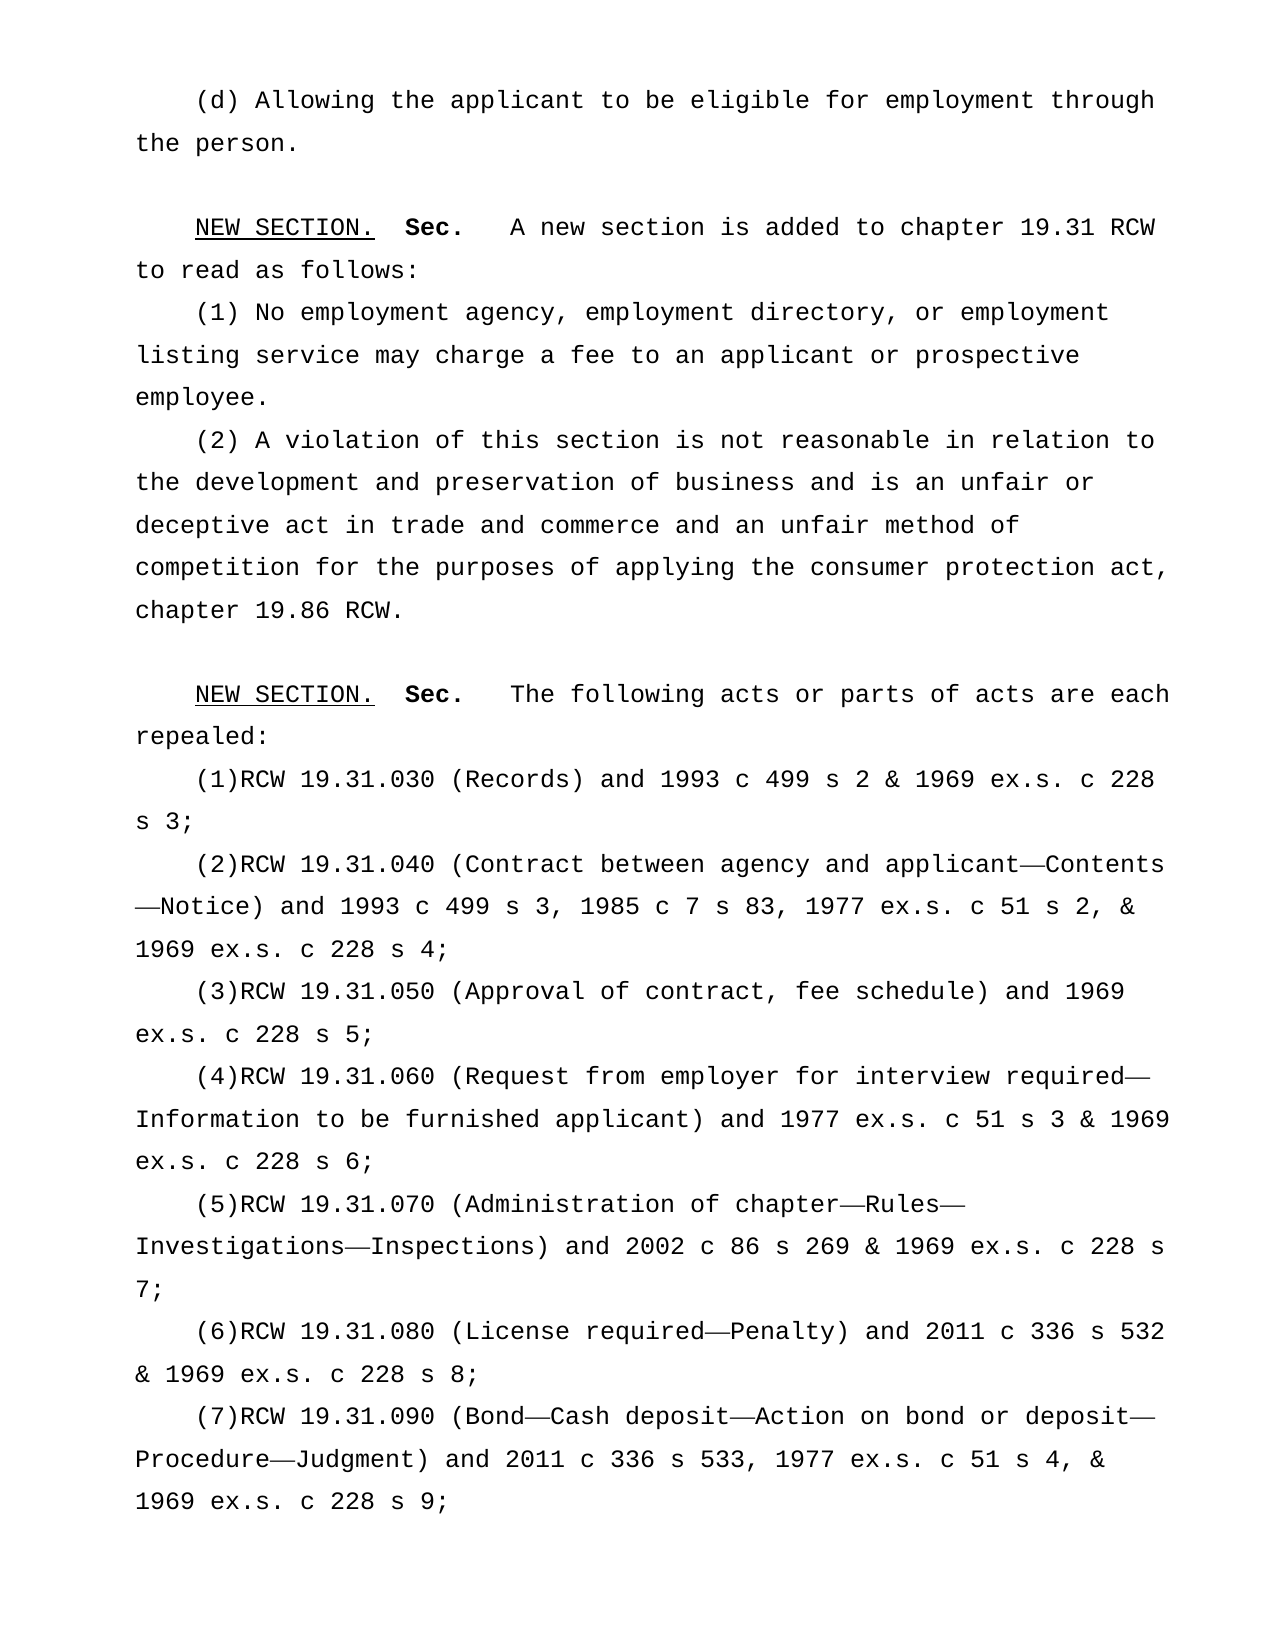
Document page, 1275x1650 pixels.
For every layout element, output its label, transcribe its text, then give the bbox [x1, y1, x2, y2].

text (d) Allowing the applicant to be eligible for employment through the person. [135, 75, 1170, 160]
text (2) A violation of this section is not reasonable in relation to the development and preservation of business and is an unfair or deceptive act in trade and commerce and an unfair method of competition for the purposes of applying the consumer protection act, chapter 19.86 RCW. [135, 414, 1170, 627]
text NEW SECTION. Sec. A new section is added to chapter 19.31 RCW to read as follows: [135, 202, 1170, 287]
text (6)RCW 19.31.080 (License required—Penalty) and 2011 c 336 s 532 & 1969 ex.s. c 228 s 8; [135, 1306, 1170, 1391]
text (4)RCW 19.31.060 (Request from employer for interview required—Information to be furnished applicant) and 1977 ex.s. c 51 s 3 & 1969 ex.s. c 228 s 6; [135, 1051, 1170, 1178]
text (2)RCW 19.31.040 (Contract between agency and applicant—Contents—Notice) and 1993 c 499 s 3, 1985 c 7 s 83, 1977 ex.s. c 51 s 2, & 1969 ex.s. c 228 s 4; [135, 838, 1170, 966]
text (7)RCW 19.31.090 (Bond—Cash deposit—Action on bond or deposit—Procedure—Judgment) and 2011 c 336 s 533, 1977 ex.s. c 51 s 4, & 1969 ex.s. c 228 s 9; [135, 1391, 1170, 1518]
text (1)RCW 19.31.030 (Records) and 1993 c 499 s 2 & 1969 ex.s. c 228 s 3; [135, 753, 1170, 838]
text (5)RCW 19.31.070 (Administration of chapter—Rules—Investigations—Inspections) and 2002 c 86 s 269 & 1969 ex.s. c 228 s 7; [135, 1178, 1170, 1306]
text (3)RCW 19.31.050 (Approval of contract, fee schedule) and 1969 ex.s. c 228 s 5; [135, 966, 1170, 1051]
text (1) No employment agency, employment directory, or employment listing service may charge a fee to an applicant or prospective employee. [135, 287, 1170, 414]
text NEW SECTION. Sec. The following acts or parts of acts are each repealed: [135, 668, 1170, 753]
